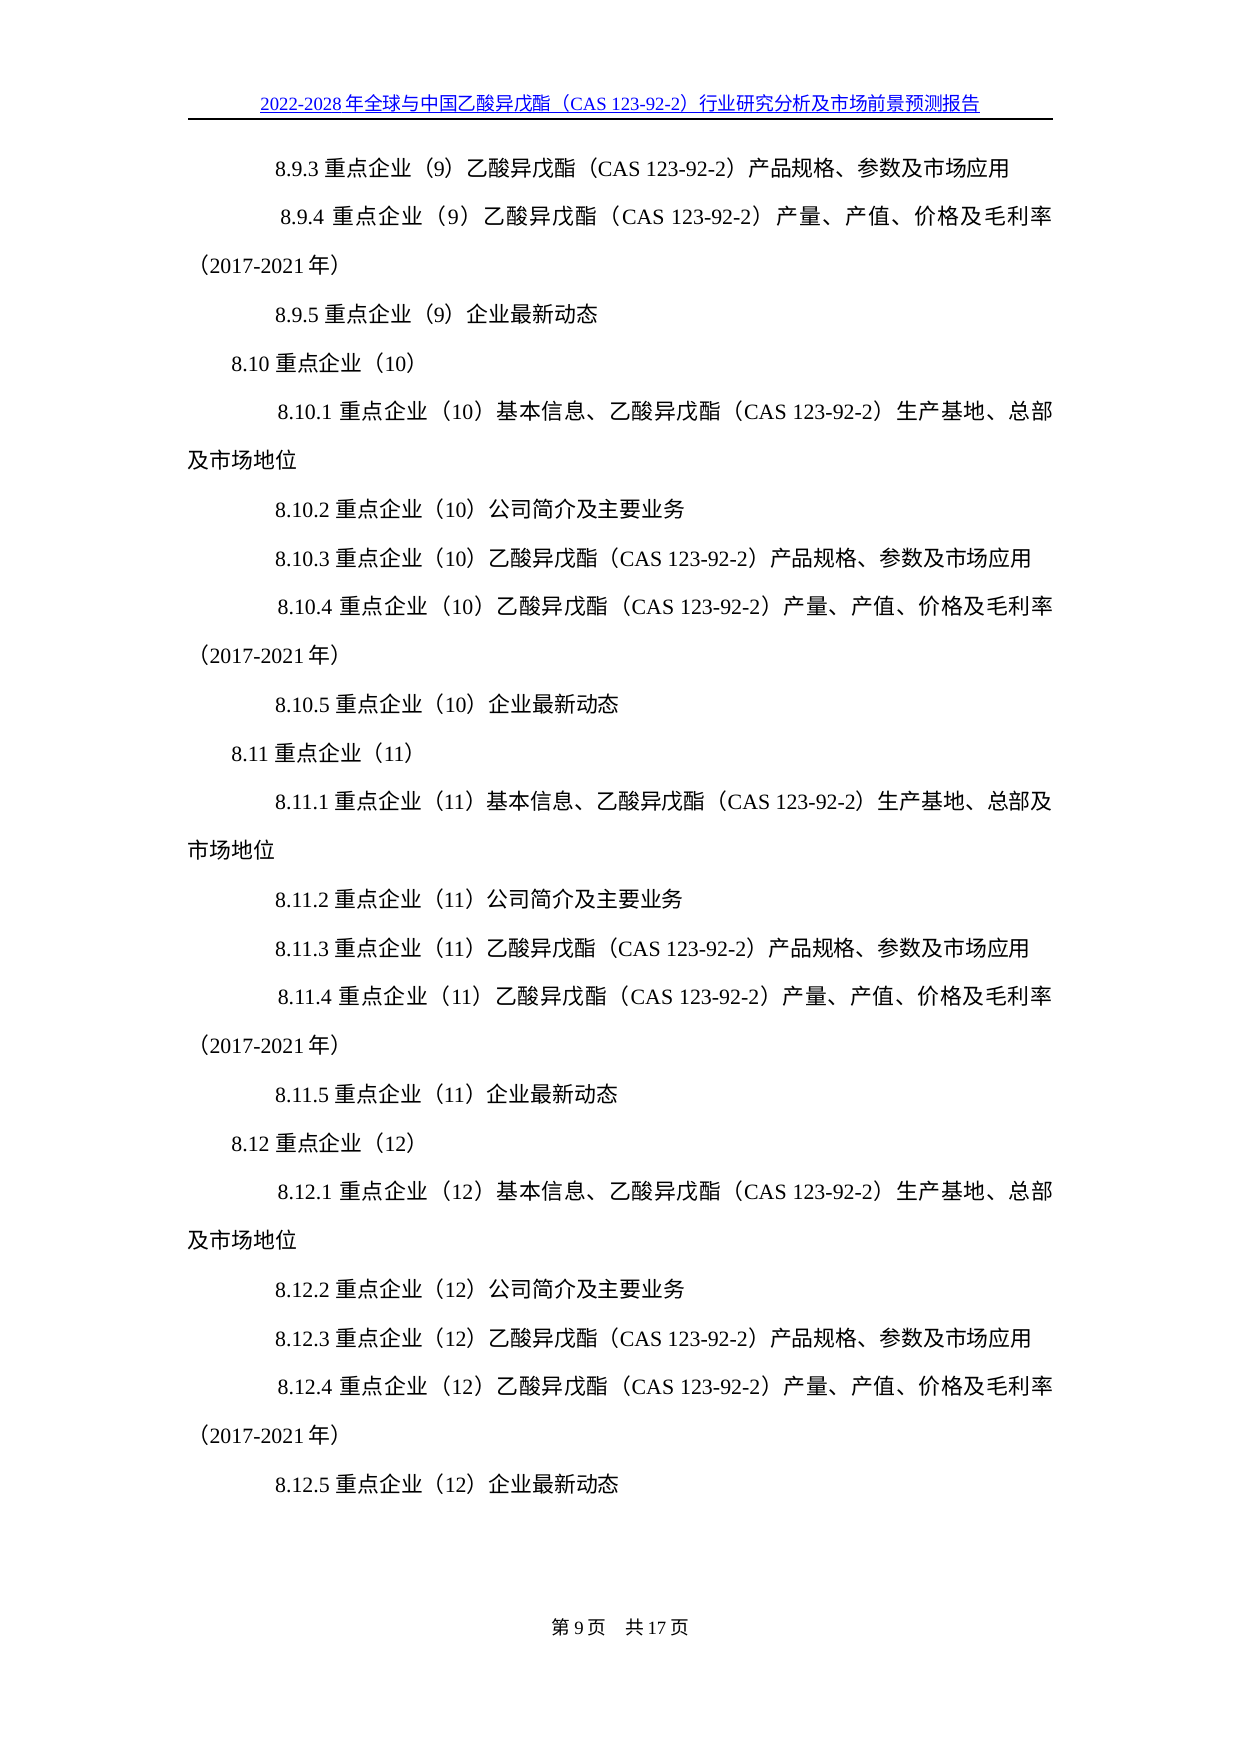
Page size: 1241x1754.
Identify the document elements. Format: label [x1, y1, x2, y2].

text [187, 150, 1053, 1499]
